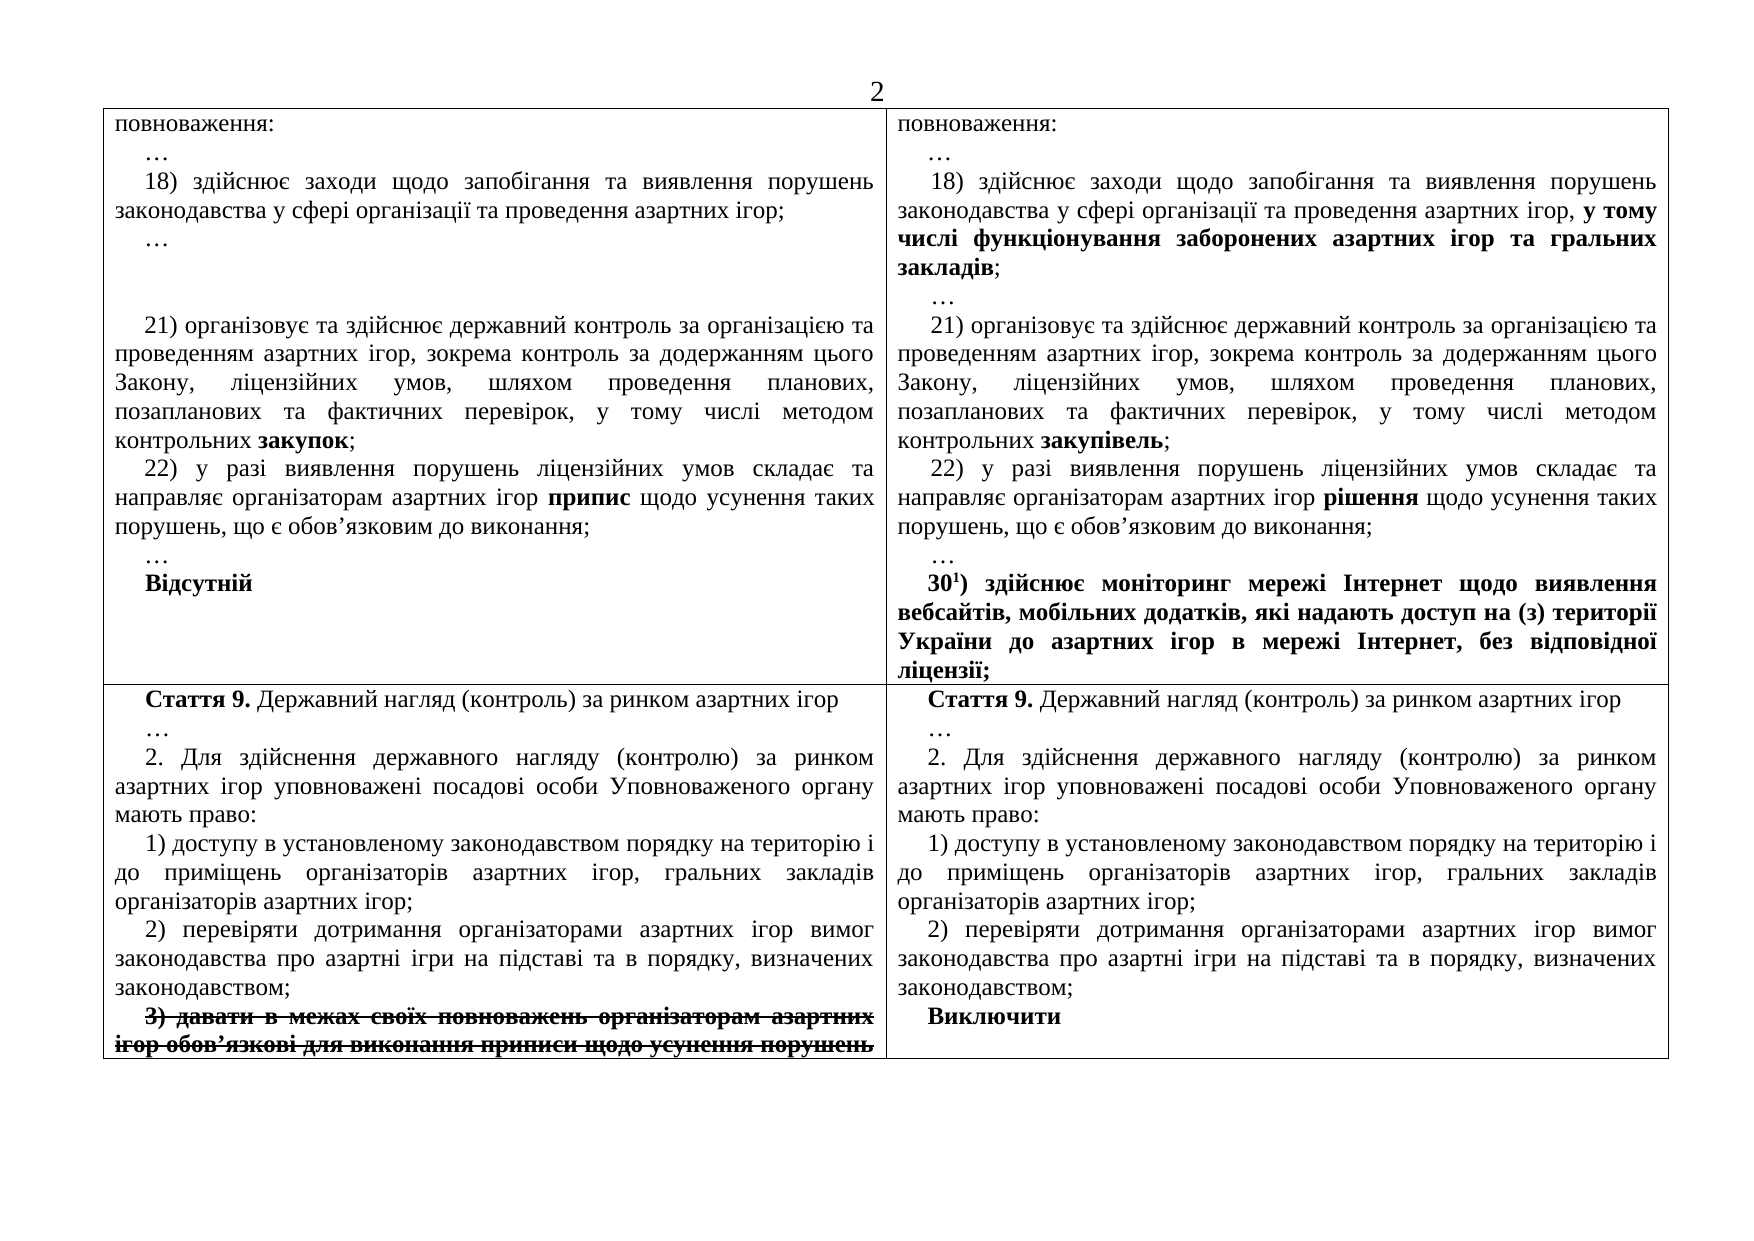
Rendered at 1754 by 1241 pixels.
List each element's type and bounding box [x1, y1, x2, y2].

table_cell [887, 109, 1668, 683]
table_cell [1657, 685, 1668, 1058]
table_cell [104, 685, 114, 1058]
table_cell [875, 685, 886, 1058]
table_cell [104, 109, 886, 683]
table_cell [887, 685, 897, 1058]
